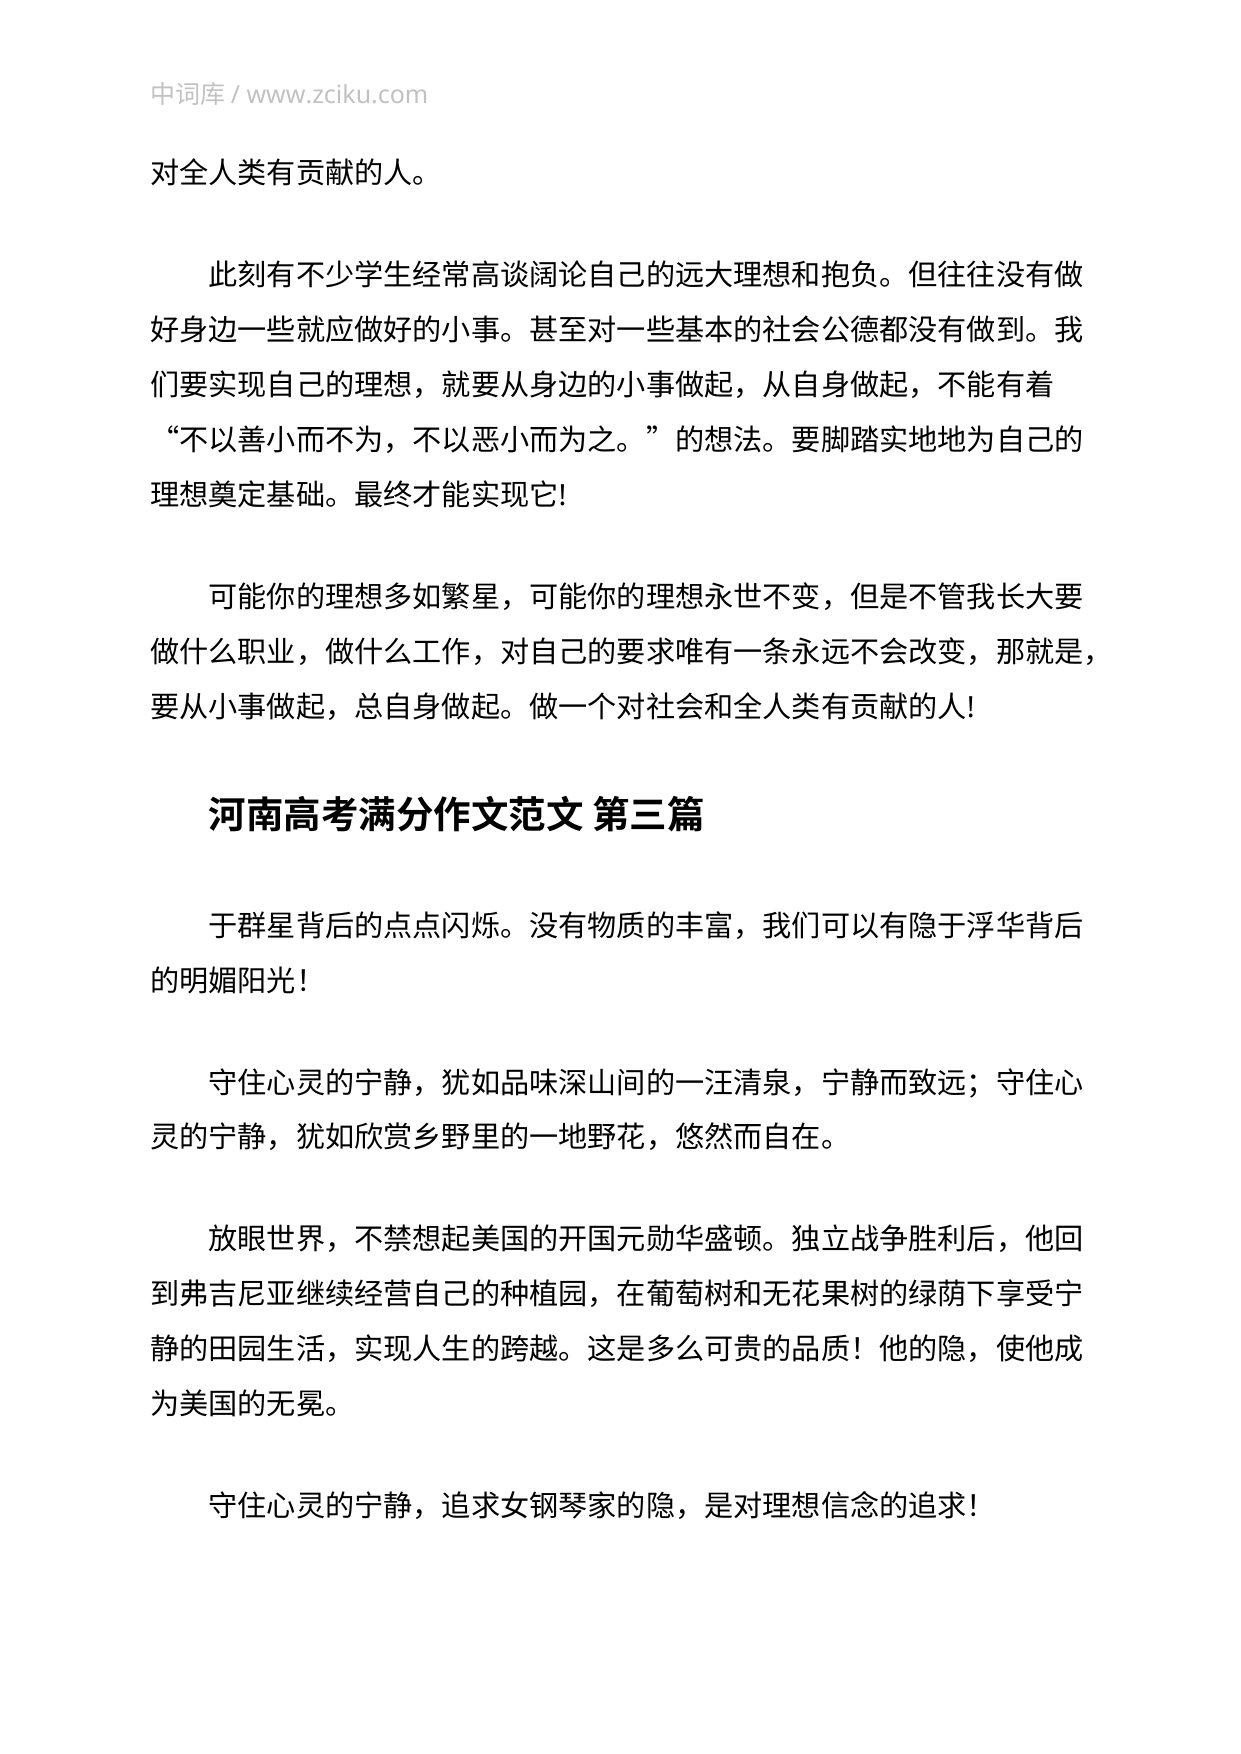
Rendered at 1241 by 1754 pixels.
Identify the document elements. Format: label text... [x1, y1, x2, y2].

text 可能你的理想多如繁星，可能你的理想永世不变，但是不管我长大要做什么职业，做什么工作，对自己的要求唯有一条永远不会改变，那就是，要从小事做起，总自身做起。做一个对社会和全人类有贡献的人! [150, 573, 1090, 726]
text 于群星背后的点点闪烁。没有物质的丰富，我们可以有隐于浮华背后的明媚阳光！ [150, 902, 1090, 1000]
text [150, 150, 1090, 192]
text 放眼世界，不禁想起美国的开国元勋华盛顿。独立战争胜利后，他回到弗吉尼亚继续经营自己的种植园，在葡萄树和无花果树的绿荫下享受宁静的田园生活，实现人生的跨越。这是多么可贵的品质！他的隐，使他成为美国的无冕。 [150, 1216, 1090, 1423]
text 守住心灵的宁静，犹如品味深山间的一汪清泉，宁静而致远；守住心灵的宁静，犹如欣赏乡野里的一地野花，悠然而自在。 [150, 1059, 1090, 1156]
text 此刻有不少学生经常高谈阔论自己的远大理想和抱负。但往往没有做好身边一些就应做好的小事。甚至对一些基本的社会公德都没有做到。我们要实现自己的理想，就要从身边的小事做起，从自身做起，不能有着“不以善小而不为，不以恶小而为之。”的想法。要脚踏实地地为自己的理想奠定基础。最终才能实现它! [150, 252, 1090, 514]
text 守住心灵的宁静，追求女钢琴家的隐，是对理想信念的追求！ [150, 1482, 1090, 1524]
text 河南高考满分作文范文 第三篇 [150, 785, 1090, 839]
